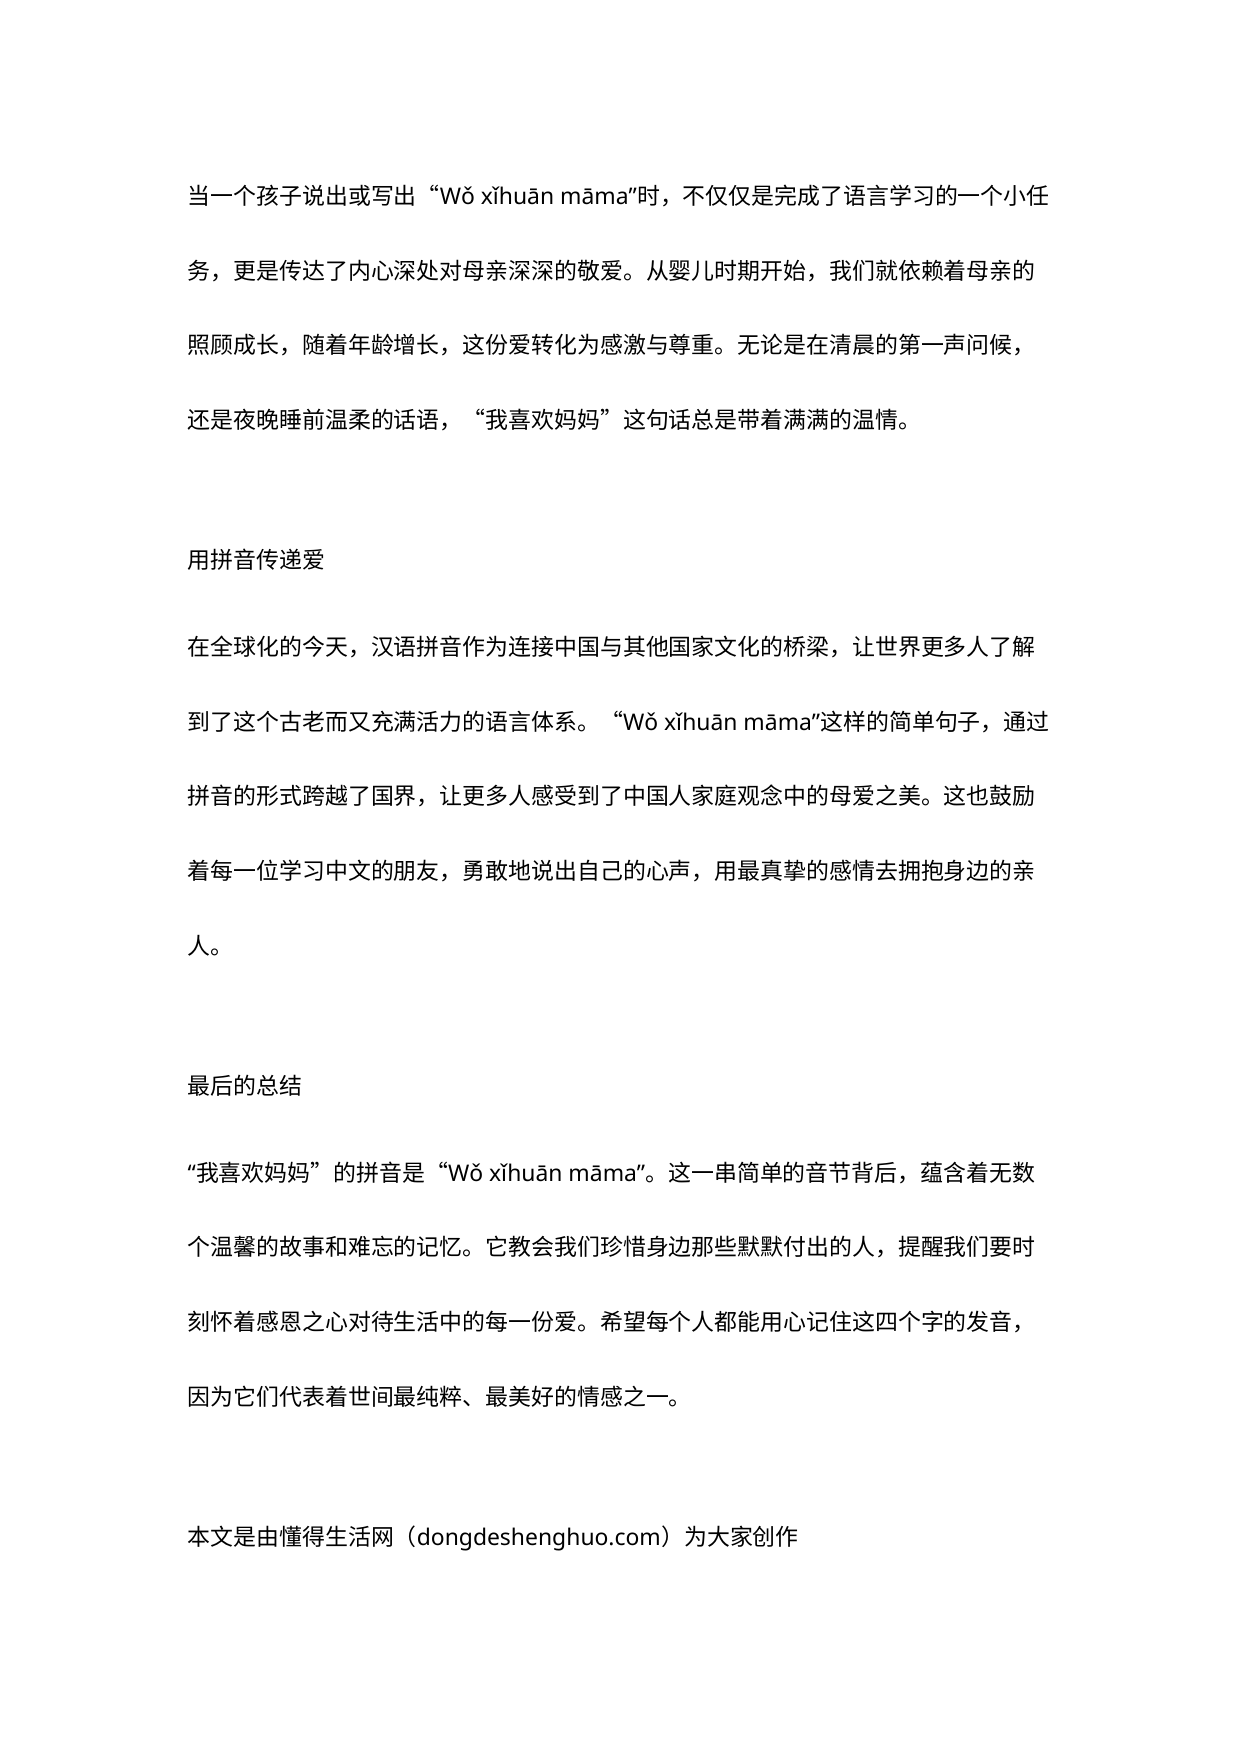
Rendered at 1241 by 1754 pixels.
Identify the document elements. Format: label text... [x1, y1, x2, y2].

text 在全球化的今天，汉语拼音作为连接中国与其他国家文化的桥梁，让世界更多人了解到了这个古老而又充满活力的语言体系。“Wǒ xǐhuān māma”这样的简单句子，通过拼音的形式跨越了国界，让更多人感受到了中国人家庭观念中的母爱之美。这也鼓励着每一位学习中文的朋友，勇敢地说出自己的心声，用最真挚的感情去拥抱身边的亲人。 [187, 613, 1053, 977]
text 当一个孩子说出或写出“Wǒ xǐhuān māma”时，不仅仅是完成了语言学习的一个小任务，更是传达了内心深处对母亲深深的敬爱。从婴儿时期开始，我们就依赖着母亲的照顾成长，随着年龄增长，这份爱转化为感激与尊重。无论是在清晨的第一声问候，还是夜晚睡前温柔的话语，“我喜欢妈妈”这句话总是带着满满的温情。 [187, 162, 1053, 451]
text “我喜欢妈妈”的拼音是“Wǒ xǐhuān māma”。这一串简单的音节背后，蕴含着无数个温馨的故事和难忘的记忆。它教会我们珍惜身边那些默默付出的人，提醒我们要时刻怀着感恩之心对待生活中的每一份爱。希望每个人都能用心记住这四个字的发音，因为它们代表着世间最纯粹、最美好的情感之一。 [187, 1139, 1053, 1428]
text 本文是由懂得生活网（dongdeshenghuo.com）为大家创作 [187, 1503, 1053, 1568]
text 用拼音传递爱 [187, 526, 1053, 591]
text 最后的总结 [187, 1052, 1053, 1117]
